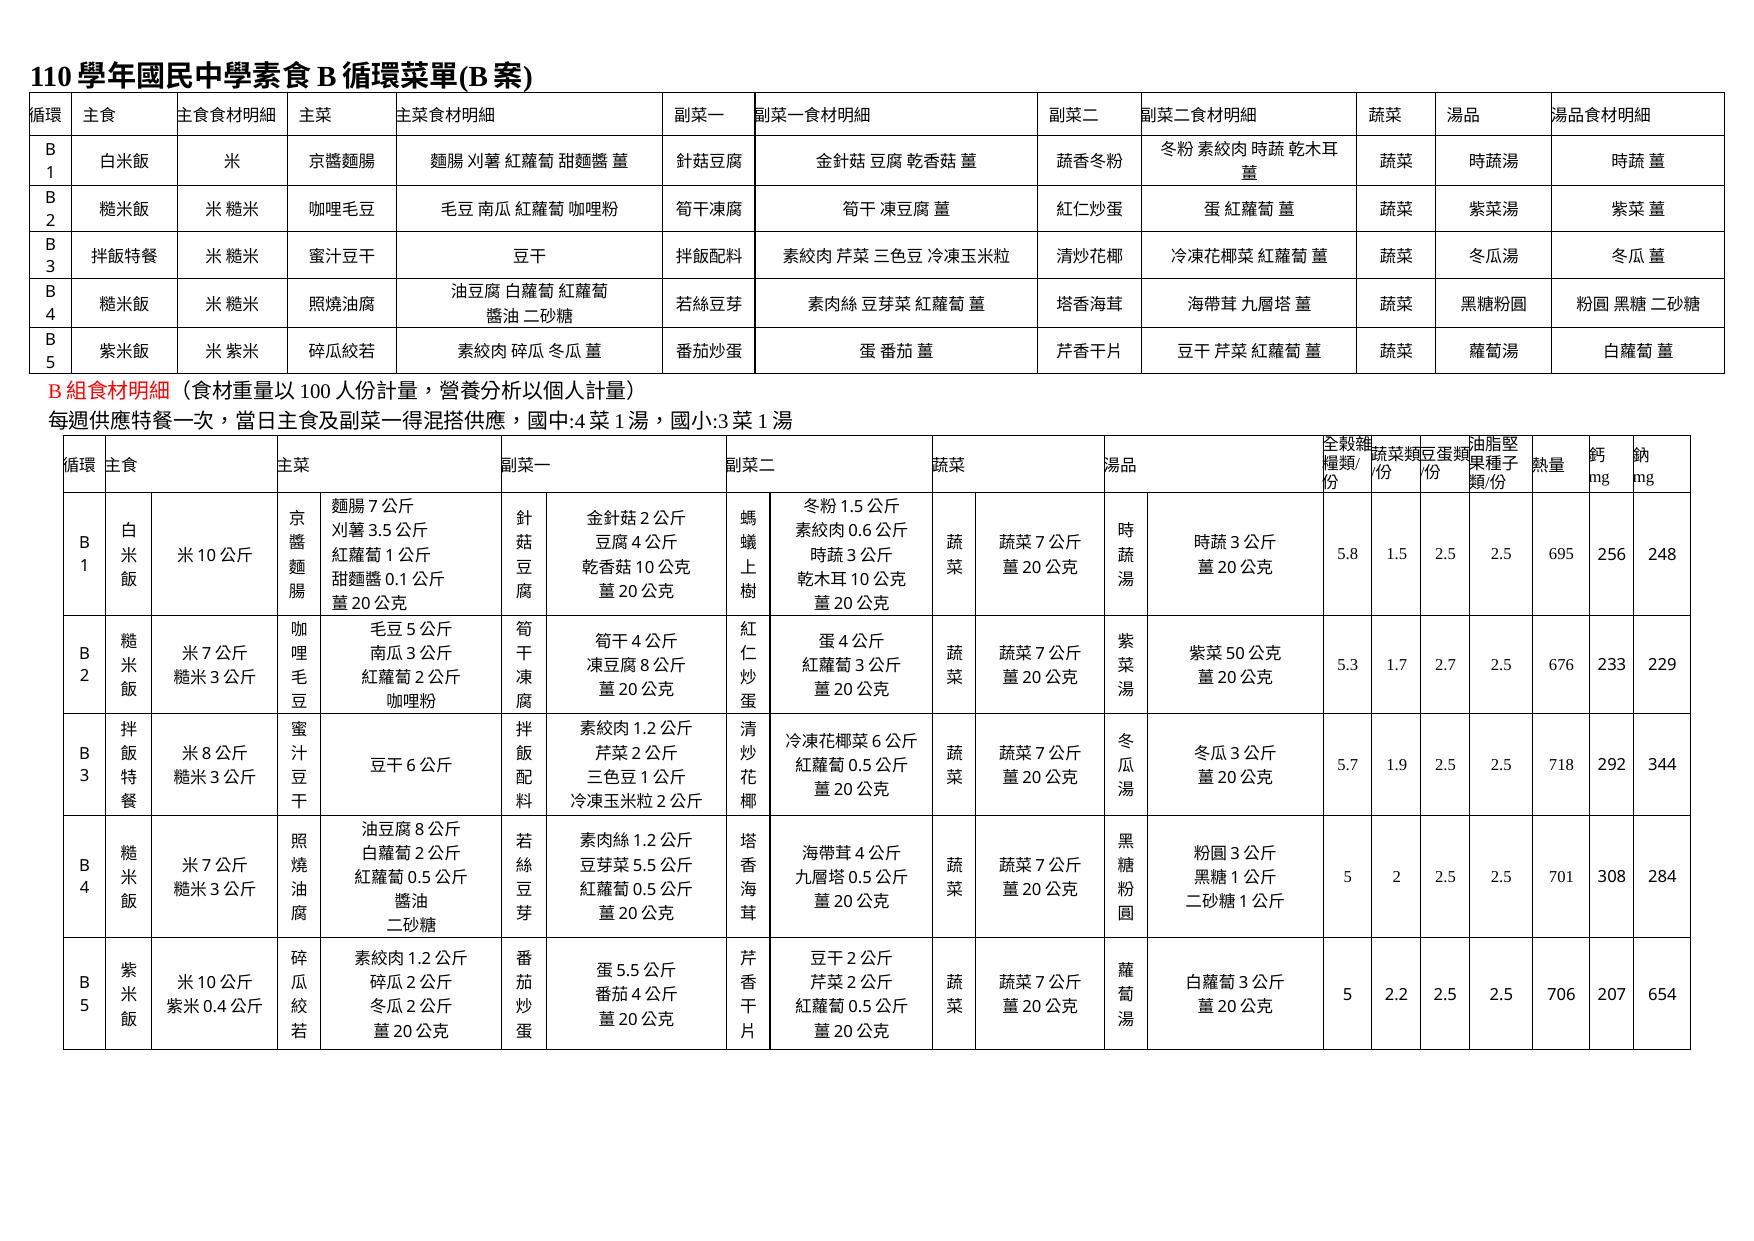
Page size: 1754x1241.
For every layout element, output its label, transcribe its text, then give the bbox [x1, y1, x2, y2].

table_cell 256 [1590, 493, 1633, 614]
table_cell 糙米飯 [72, 186, 177, 231]
table_header 主菜 [278, 436, 501, 492]
table_cell 冬粉1.5公斤 素絞肉0.6公斤 時蔬3公斤 乾木耳10公克 薑20公克 [771, 493, 932, 614]
table_header 湯品 [1105, 436, 1323, 492]
table_cell 芹香干片 [1038, 328, 1141, 373]
table_cell 蔬菜 [933, 714, 975, 814]
table_cell 米7公斤 糙米3公斤 [152, 816, 277, 937]
table_cell 紫菜 薑 [1552, 186, 1724, 231]
table_cell 1.9 [1372, 714, 1420, 814]
table_cell 蔬菜 [933, 493, 975, 614]
table_cell B2 [30, 186, 71, 231]
table_cell 豆干2公斤 芹菜2公斤 紅蘿蔔0.5公斤 薑20公克 [771, 938, 932, 1049]
table_cell 京醬麵腸 [288, 136, 396, 184]
table_cell 248 [1634, 493, 1690, 614]
table_cell 2.7 [1421, 616, 1469, 712]
table_cell 2.2 [1372, 938, 1420, 1049]
table_cell B1 [30, 136, 71, 184]
table_cell 照燒油腐 [278, 816, 320, 937]
table_cell B4 [30, 279, 71, 327]
table_cell 金針菇 豆腐 乾香菇 薑 [756, 136, 1037, 184]
table_cell 糙米飯 [106, 816, 151, 937]
table_cell 豆干 芹菜 紅蘿蔔 薑 [1142, 328, 1356, 373]
table_cell 蔬菜 [933, 938, 975, 1049]
table_header 鈉 mg [1634, 436, 1690, 492]
table_cell 冬瓜湯 [1105, 714, 1147, 814]
table_header 主食 [72, 93, 177, 135]
text 每週供應特餐一次，當日主食及副菜一得混搭供應，國中:4菜1湯，國小:3菜1湯 [27, 404, 1724, 435]
table_cell 1.7 [1372, 616, 1420, 712]
table_header 湯品食材明細 [1552, 93, 1724, 135]
table_cell 米8公斤 糙米3公斤 [152, 714, 277, 814]
table_cell 2.5 [1470, 816, 1532, 937]
table_cell 素肉絲 豆芽菜 紅蘿蔔 薑 [756, 279, 1037, 327]
table_cell 清炒花椰 [727, 714, 769, 814]
table_cell 蜜汁豆干 [278, 714, 320, 814]
table_cell 豆干6公斤 [321, 714, 501, 814]
table_cell 5.7 [1324, 714, 1371, 814]
table_cell 番茄炒蛋 [502, 938, 546, 1049]
table_header 副菜二 [1038, 93, 1141, 135]
table_cell 284 [1634, 816, 1690, 937]
table_cell 海帶茸 九層塔 薑 [1142, 279, 1356, 327]
table_header 循環 [30, 93, 71, 135]
table_cell 油豆腐 白蘿蔔 紅蘿蔔 醬油 二砂糖 [397, 279, 662, 327]
table_cell 蔬菜 [1357, 279, 1435, 327]
table_header 油脂堅果種子類/份 [1470, 436, 1532, 492]
table_cell 2.5 [1421, 816, 1469, 937]
table_cell 1.5 [1372, 493, 1420, 614]
table_cell 塔香海茸 [727, 816, 769, 937]
table_cell 蛋 番茄 薑 [756, 328, 1037, 373]
table_cell B5 [30, 328, 71, 373]
table_cell 2 [1372, 816, 1420, 937]
table_cell 5 [1324, 816, 1371, 937]
table_cell 紅仁炒蛋 [727, 616, 769, 712]
table_header 鈣 mg [1590, 436, 1633, 492]
table_cell 毛豆5公斤 南瓜3公斤 紅蘿蔔2公斤 咖哩粉 [321, 616, 501, 712]
table_cell 黑糖粉圓 [1436, 279, 1551, 327]
table_cell 2.5 [1470, 493, 1532, 614]
table_cell 冷凍花椰菜6公斤 紅蘿蔔0.5公斤 薑20公克 [771, 714, 932, 814]
table_cell 拌飯配料 [663, 232, 754, 277]
table_header 副菜二食材明細 [1142, 93, 1356, 135]
table_cell 咖哩毛豆 [288, 186, 396, 231]
table_cell 塔香海茸 [1038, 279, 1141, 327]
table_cell 233 [1590, 616, 1633, 712]
table_cell 蔬菜 [933, 816, 975, 937]
table_header 蔬菜 [933, 436, 1104, 492]
table_cell 紅仁炒蛋 [1038, 186, 1141, 231]
table_cell 2.5 [1470, 714, 1532, 814]
table_cell 2.5 [1421, 714, 1469, 814]
table_cell 紫菜湯 [1105, 616, 1147, 712]
table_cell B5 [64, 938, 105, 1049]
table_cell 蘿蔔湯 [1436, 328, 1551, 373]
table_cell 時蔬3公斤 薑20公克 [1148, 493, 1323, 614]
table_cell 清炒花椰 [1038, 232, 1141, 277]
table_header 主菜 [288, 93, 396, 135]
table_cell B4 [64, 816, 105, 937]
table_cell 米 糙米 [178, 186, 287, 231]
table_cell 米10公斤 紫米0.4公斤 [152, 938, 277, 1049]
table_cell 蔬菜7公斤 薑20公克 [976, 938, 1104, 1049]
table_cell 毛豆 南瓜 紅蘿蔔 咖哩粉 [397, 186, 662, 231]
table_cell 5.3 [1324, 616, 1371, 712]
table_cell 292 [1590, 714, 1633, 814]
table_cell 粉圓 黑糖 二砂糖 [1552, 279, 1724, 327]
table_cell 番茄炒蛋 [663, 328, 754, 373]
table_header 主食 [106, 436, 277, 492]
table_cell 素絞肉 芹菜 三色豆 冷凍玉米粒 [756, 232, 1037, 277]
text 110學年國民中學素食B循環菜單(B案) [29, 63, 1724, 92]
table_cell 油豆腐8公斤 白蘿蔔2公斤 紅蘿蔔0.5公斤 醬油 二砂糖 [321, 816, 501, 937]
text B組食材明細（食材重量以100人份計量，營養分析以個人計量） [27, 374, 1724, 404]
table_header 熱量 [1533, 436, 1589, 492]
table_header 全榖雜糧類/份 [1324, 436, 1371, 492]
table_cell 5.8 [1324, 493, 1371, 614]
table_cell 碎瓜絞若 [278, 938, 320, 1049]
table_header 循環 [64, 436, 105, 492]
table_cell 米 糙米 [178, 279, 287, 327]
table_cell 米10公斤 [152, 493, 277, 614]
table_cell 拌飯特餐 [72, 232, 177, 277]
table_cell 糙米飯 [106, 616, 151, 712]
table_cell 冬瓜3公斤 薑20公克 [1148, 714, 1323, 814]
table_cell 白蘿蔔 薑 [1552, 328, 1724, 373]
table_cell 米 糙米 [178, 232, 287, 277]
table_cell 紫菜50公克 薑20公克 [1148, 616, 1323, 712]
table_cell 咖哩毛豆 [278, 616, 320, 712]
table_cell 針菇豆腐 [502, 493, 546, 614]
table_cell 時蔬 薑 [1552, 136, 1724, 184]
table_cell 螞蟻上樹 [727, 493, 769, 614]
table_header 蔬菜 [1357, 93, 1435, 135]
table_cell 米 紫米 [178, 328, 287, 373]
table_cell 海帶茸4公斤 九層塔0.5公斤 薑20公克 [771, 816, 932, 937]
table_header 湯品 [1436, 93, 1551, 135]
table_cell 308 [1590, 816, 1633, 937]
table_header 副菜二 [727, 436, 932, 492]
table_cell 拌飯配料 [502, 714, 546, 814]
table_cell 344 [1634, 714, 1690, 814]
table_cell 糙米飯 [72, 279, 177, 327]
table_cell B2 [64, 616, 105, 712]
table_cell 冬瓜湯 [1436, 232, 1551, 277]
table_cell 5 [1324, 938, 1371, 1049]
table_cell 碎瓜絞若 [288, 328, 396, 373]
table_cell 京醬麵腸 [278, 493, 320, 614]
table_cell 695 [1533, 493, 1589, 614]
table_cell 蘿蔔湯 [1105, 938, 1147, 1049]
table_cell 蔬菜 [933, 616, 975, 712]
table_cell 白米飯 [72, 136, 177, 184]
table_cell 蔬菜7公斤 薑20公克 [976, 493, 1104, 614]
table_cell 筍干凍腐 [502, 616, 546, 712]
table_cell 蔬菜7公斤 薑20公克 [976, 816, 1104, 937]
table_cell 蜜汁豆干 [288, 232, 396, 277]
table_cell 時蔬湯 [1436, 136, 1551, 184]
table_cell 2.5 [1470, 616, 1532, 712]
table_cell 676 [1533, 616, 1589, 712]
table_cell 冷凍花椰菜 紅蘿蔔 薑 [1142, 232, 1356, 277]
table_header 副菜一 [502, 436, 726, 492]
table_cell 若絲豆芽 [663, 279, 754, 327]
table_cell 白蘿蔔3公斤 薑20公克 [1148, 938, 1323, 1049]
table_cell 701 [1533, 816, 1589, 937]
table_cell 針菇豆腐 [663, 136, 754, 184]
table_header 主菜食材明細 [397, 93, 662, 135]
table_cell 豆干 [397, 232, 662, 277]
table_cell 蔬菜7公斤 薑20公克 [976, 616, 1104, 712]
table_cell 拌飯特餐 [106, 714, 151, 814]
table_header 蔬菜類/份 [1372, 436, 1420, 492]
table_cell 蔬菜7公斤 薑20公克 [976, 714, 1104, 814]
table_cell B1 [64, 493, 105, 614]
table_header 副菜一食材明細 [756, 93, 1037, 135]
table_cell 2.5 [1421, 938, 1469, 1049]
table_cell 蛋4公斤 紅蘿蔔3公斤 薑20公克 [771, 616, 932, 712]
table_cell 紫米飯 [72, 328, 177, 373]
table_cell 紫米飯 [106, 938, 151, 1049]
table_cell 蛋5.5公斤 番茄4公斤 薑20公克 [547, 938, 726, 1049]
table_cell 若絲豆芽 [502, 816, 546, 937]
table_cell 蛋 紅蘿蔔 薑 [1142, 186, 1356, 231]
table_cell 718 [1533, 714, 1589, 814]
table_cell 冬瓜 薑 [1552, 232, 1724, 277]
table_cell 素肉絲1.2公斤 豆芽菜5.5公斤 紅蘿蔔0.5公斤 薑20公克 [547, 816, 726, 937]
table_cell 蔬菜 [1357, 232, 1435, 277]
table_cell 麵腸7公斤 刈薯3.5公斤 紅蘿蔔1公斤 甜麵醬0.1公斤 薑20公克 [321, 493, 501, 614]
table_header 副菜一 [663, 93, 754, 135]
table_cell 蔬菜 [1357, 186, 1435, 231]
table_cell 筍干凍腐 [663, 186, 754, 231]
table_header 主食食材明細 [178, 93, 287, 135]
table_cell 素絞肉1.2公斤 芹菜2公斤 三色豆1公斤 冷凍玉米粒2公斤 [547, 714, 726, 814]
table_cell 米7公斤 糙米3公斤 [152, 616, 277, 712]
table_cell 麵腸 刈薯 紅蘿蔔 甜麵醬 薑 [397, 136, 662, 184]
table_cell 蔬菜 [1357, 136, 1435, 184]
table_cell 芹香干片 [727, 938, 769, 1049]
table_cell 黑糖粉圓 [1105, 816, 1147, 937]
table_cell 2.5 [1421, 493, 1469, 614]
table_cell 筍干 凍豆腐 薑 [756, 186, 1037, 231]
table_cell 時蔬湯 [1105, 493, 1147, 614]
table_cell 粉圓3公斤 黑糖1公斤 二砂糖1公斤 [1148, 816, 1323, 937]
table_cell 蔬香冬粉 [1038, 136, 1141, 184]
table_cell 米 [178, 136, 287, 184]
table_cell 207 [1590, 938, 1633, 1049]
table_cell 白米飯 [106, 493, 151, 614]
table_cell 冬粉 素絞肉 時蔬 乾木耳 薑 [1142, 136, 1356, 184]
table_cell 蔬菜 [1357, 328, 1435, 373]
table_cell 2.5 [1470, 938, 1532, 1049]
table_cell 筍干4公斤 凍豆腐8公斤 薑20公克 [547, 616, 726, 712]
table_cell 素絞肉1.2公斤 碎瓜2公斤 冬瓜2公斤 薑20公克 [321, 938, 501, 1049]
table_cell 金針菇2公斤 豆腐4公斤 乾香菇10公克 薑20公克 [547, 493, 726, 614]
table_header 豆蛋類/份 [1421, 436, 1469, 492]
table_cell 紫菜湯 [1436, 186, 1551, 231]
table_cell 706 [1533, 938, 1589, 1049]
table_cell 229 [1634, 616, 1690, 712]
table_cell B3 [30, 232, 71, 277]
table_cell 素絞肉 碎瓜 冬瓜 薑 [397, 328, 662, 373]
table_cell 照燒油腐 [288, 279, 396, 327]
table_cell 654 [1634, 938, 1690, 1049]
table_cell B3 [64, 714, 105, 814]
